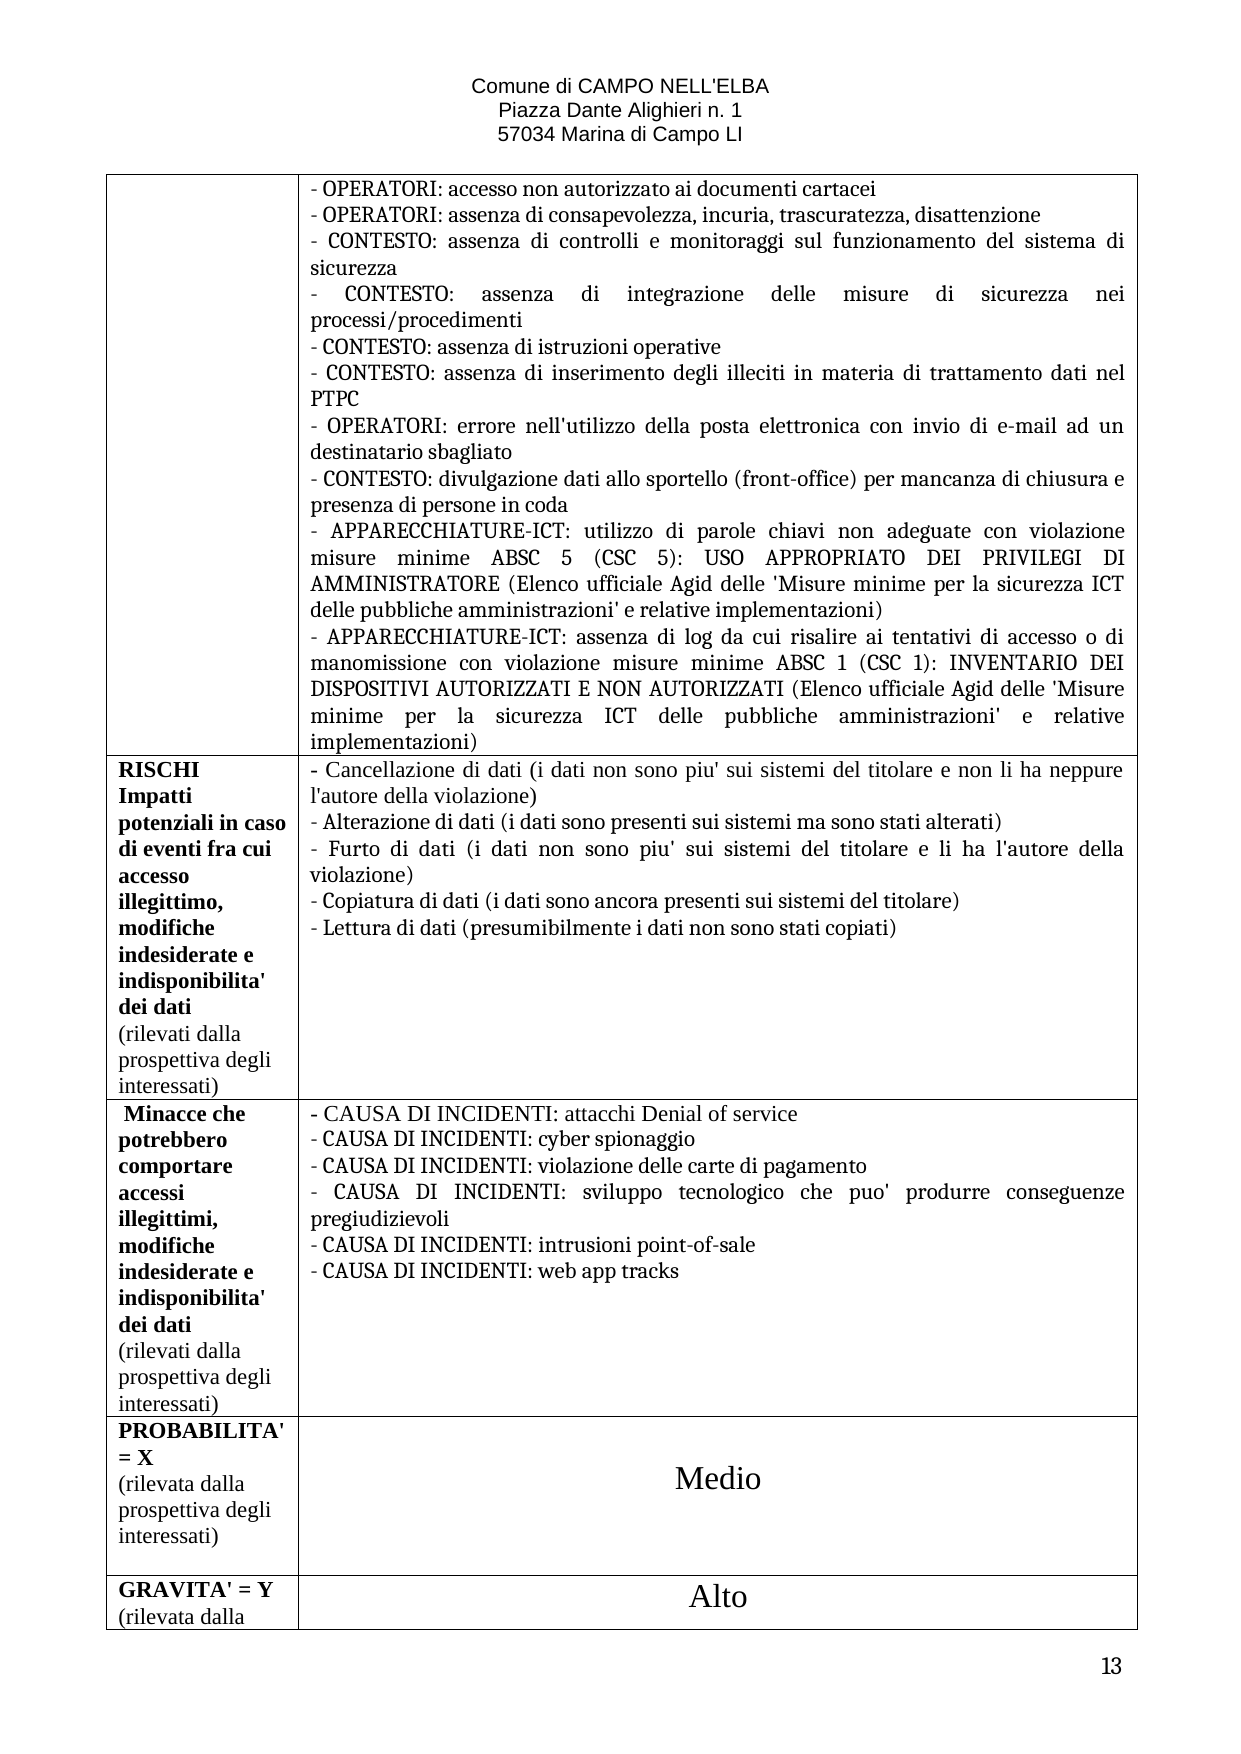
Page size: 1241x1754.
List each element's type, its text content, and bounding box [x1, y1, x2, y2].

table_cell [107, 175, 298, 755]
table_cell - Cancellazione di dati (i dati non sono piu' sui sistemi del titolare e non li ha neppure l'autore della violazione) - Alterazione di dati (i dati sono presenti sui sistemi ma sono stati alterati) - Furto di dati (i dati non sono piu' sui sistemi del titolare e li ha l'autore della violazione) - Copiatura di dati (i dati sono ancora presenti sui sistemi del titolare) - Lettura di dati (presumibilmente i dati non sono stati copiati) [299, 756, 1137, 1099]
table_cell RISCHI Impatti potenziali in caso di eventi fra cui accesso illegittimo, modifiche indesiderate e indisponibilita' dei dati (rilevati dalla prospettiva degli interessati) [107, 756, 298, 1099]
table_cell Minacce che potrebbero comportare accessi illegittimi, modifiche indesiderate e indisponibilita' dei dati (rilevati dalla prospettiva degli interessati) [107, 1100, 298, 1416]
table_cell Medio [299, 1417, 1137, 1575]
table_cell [299, 175, 1137, 755]
table_cell PROBABILITA' = X (rilevata dalla prospettiva degli interessati) [107, 1417, 298, 1575]
table_cell Alto [299, 1576, 1137, 1629]
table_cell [107, 1576, 298, 1629]
table_cell - CAUSA DI INCIDENTI: attacchi Denial of service - CAUSA DI INCIDENTI: cyber spionaggio - CAUSA DI INCIDENTI: violazione delle carte di pagamento - CAUSA DI INCIDENTI: sviluppo tecnologico che puo' produrre conseguenze pregiudizievoli - CAUSA DI INCIDENTI: intrusioni point-of-sale - CAUSA DI INCIDENTI: web app tracks [299, 1100, 1137, 1416]
